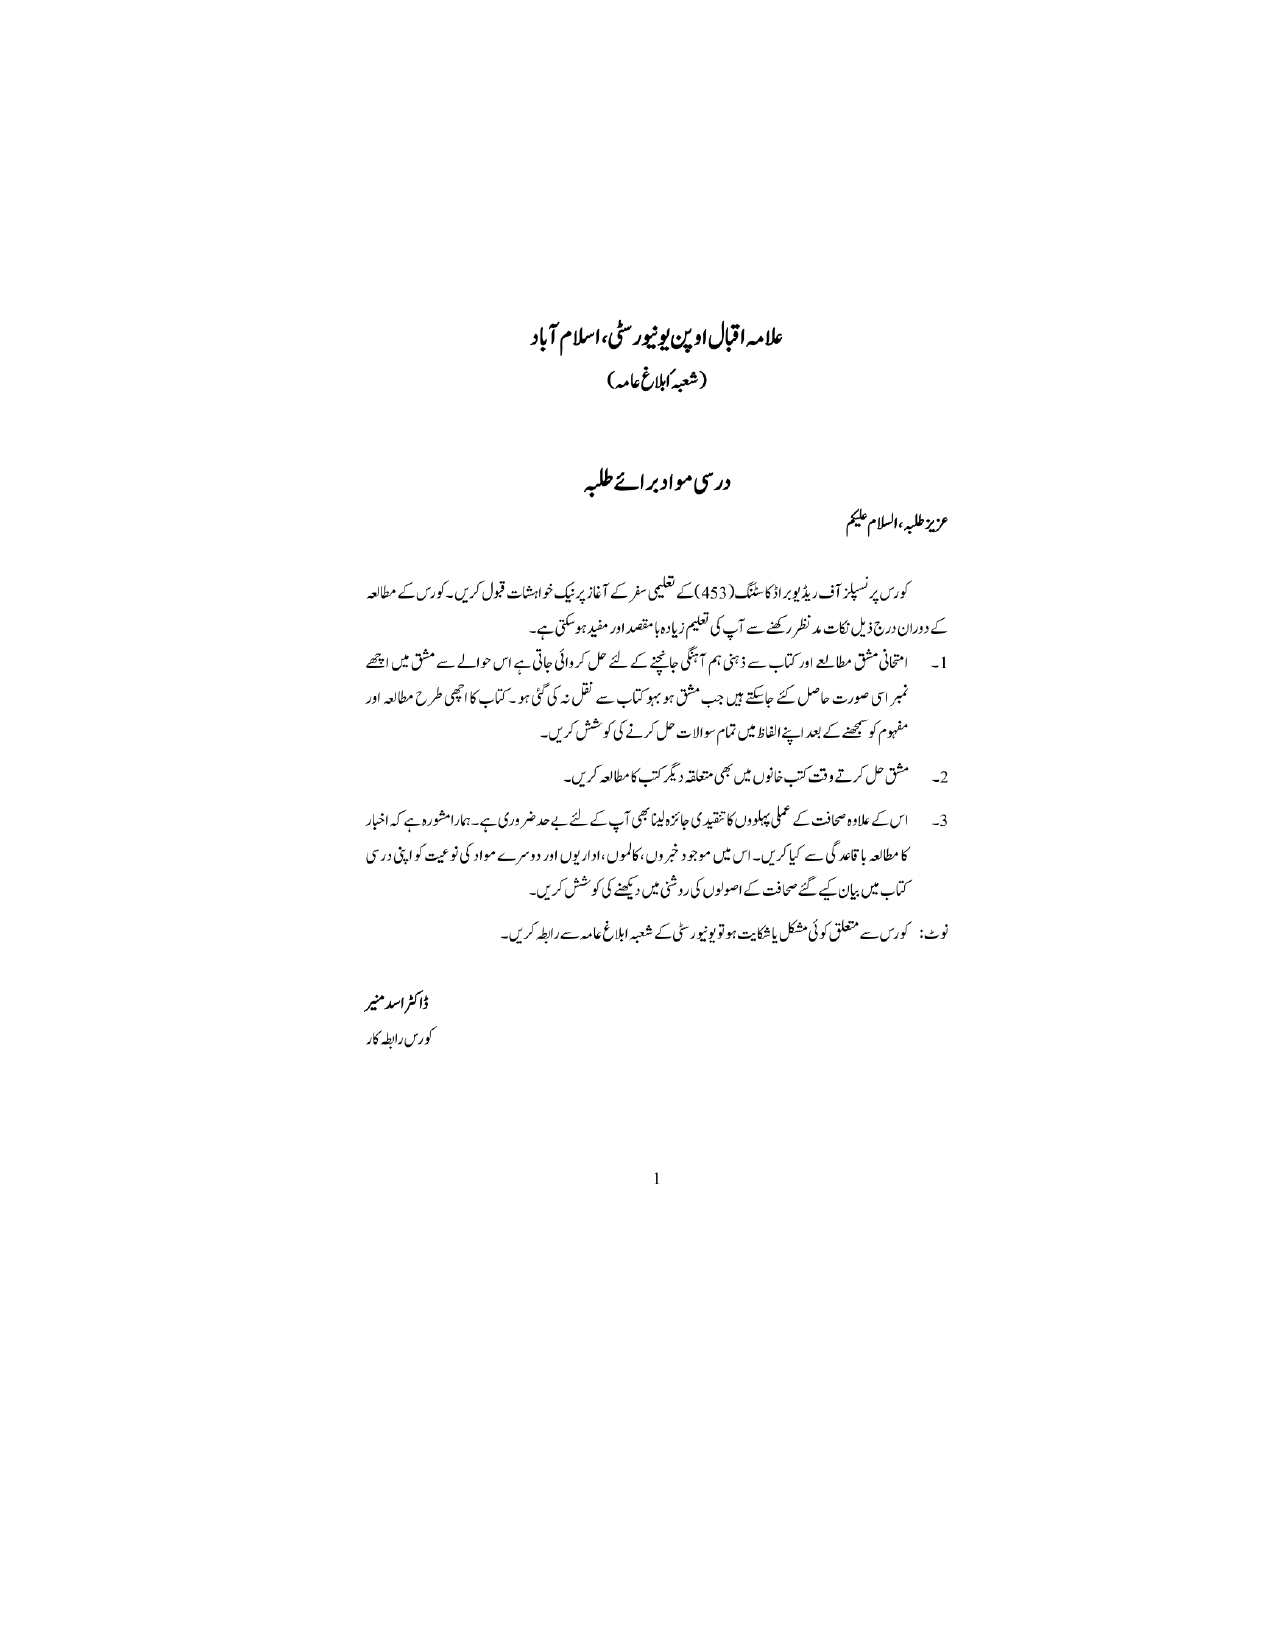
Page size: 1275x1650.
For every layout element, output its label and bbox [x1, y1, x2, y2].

picture [206, 150, 1107, 1315]
